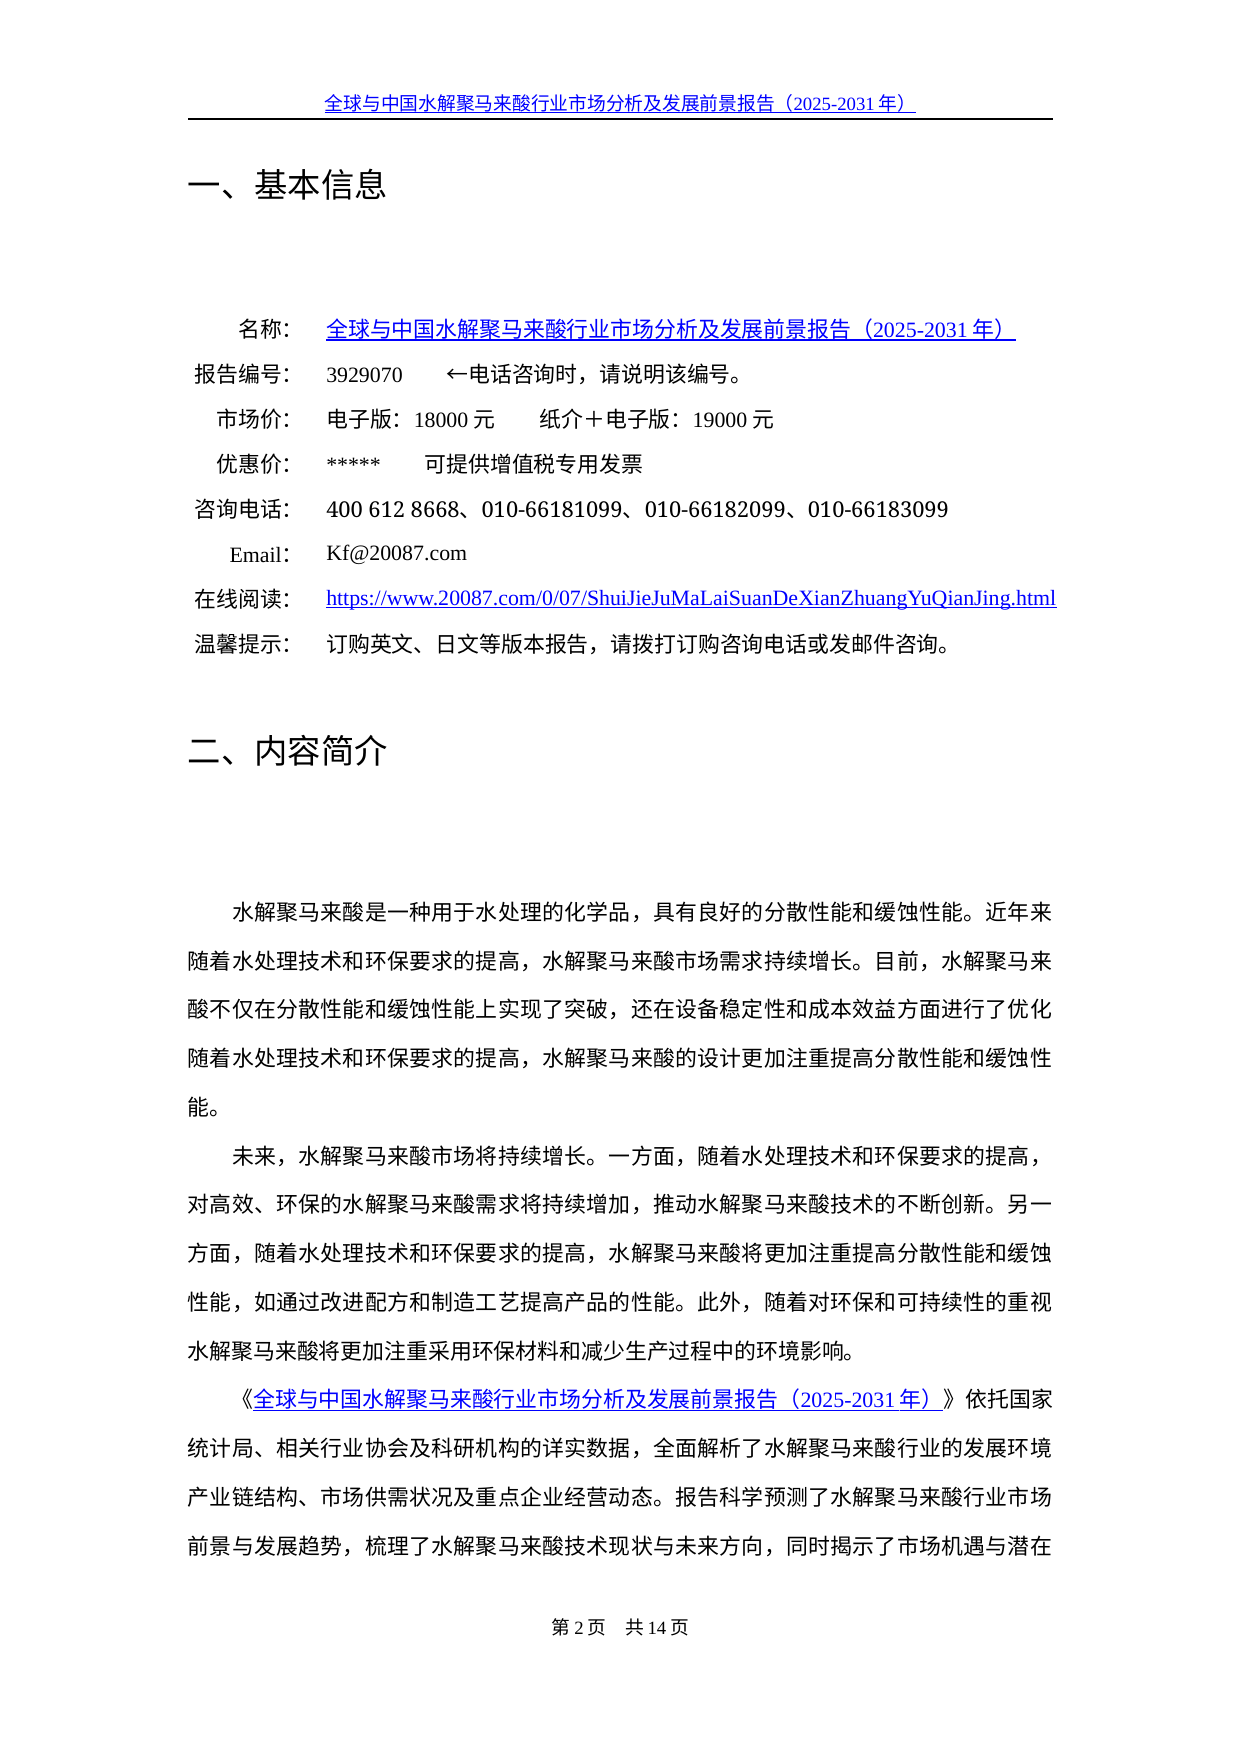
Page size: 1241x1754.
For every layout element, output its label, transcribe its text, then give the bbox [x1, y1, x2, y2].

table_cell 温馨提示： [167, 627, 315, 672]
table_cell [315, 582, 1073, 627]
table_cell 400 612 8668、010-66181099、010-66182099、010-66183099 [315, 492, 1073, 537]
table_cell 报告编号： [167, 357, 315, 402]
table_cell 市场价： [167, 402, 315, 447]
title 一、基本信息 [187, 150, 1053, 215]
table_cell 3929070 ←电话咨询时，请说明该编号。 [315, 357, 1073, 402]
table_cell 咨询电话： [167, 492, 315, 537]
table_cell 订购英文、日文等版本报告，请拨打订购咨询电话或发邮件咨询。 [315, 627, 1073, 672]
table_cell 电子版：18000 元 纸介＋电子版：19000 元 [315, 402, 1073, 447]
table_cell Kf@20087.com [315, 537, 1073, 582]
table_cell Email： [167, 537, 315, 582]
table_cell ***** 可提供增值税专用发票 [315, 447, 1073, 492]
table_cell 优惠价： [167, 447, 315, 492]
table_cell 在线阅读： [167, 582, 315, 627]
table_header 名称： [167, 312, 315, 357]
title 二、内容简介 [187, 717, 1053, 782]
table_header 全球与中国水解聚马来酸行业市场分析及发展前景报告（2025-2031年） [315, 312, 1073, 357]
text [187, 894, 1053, 1561]
